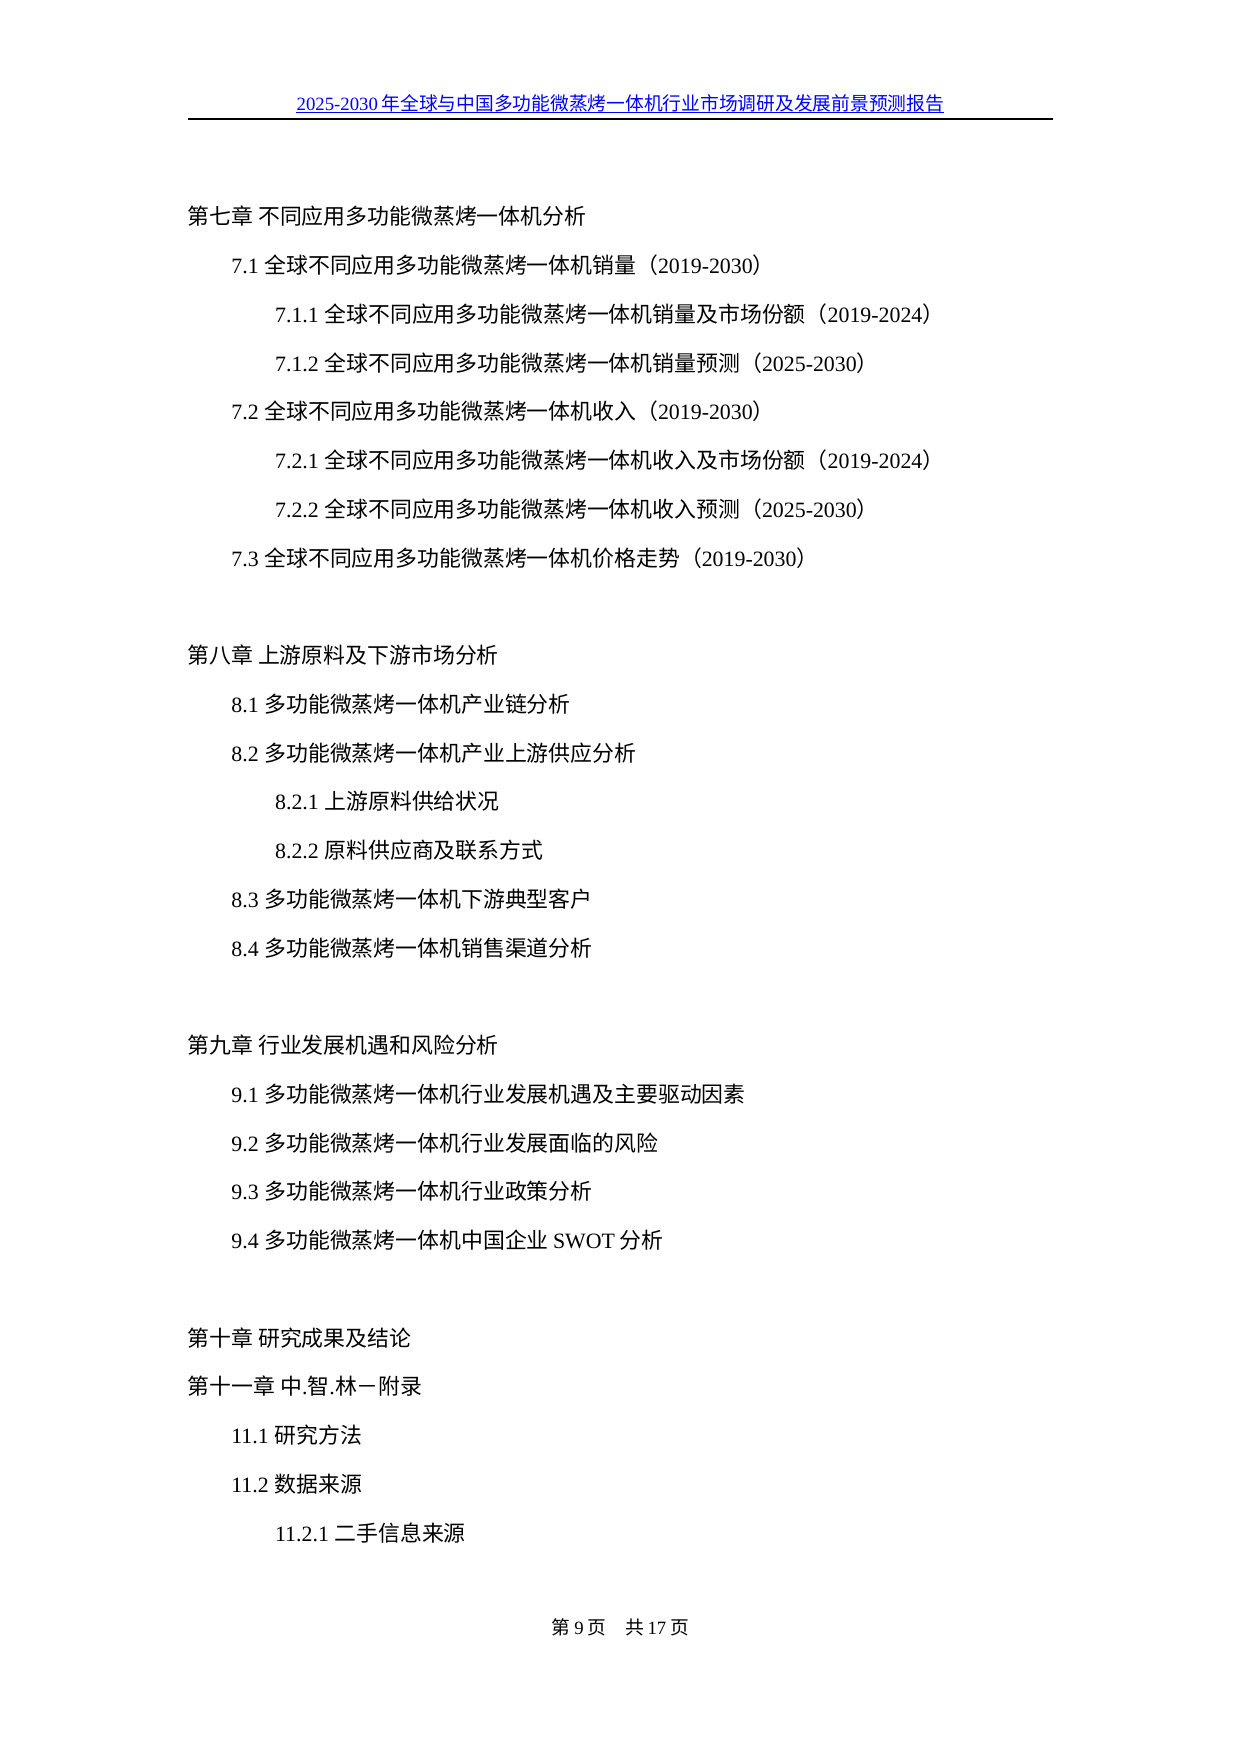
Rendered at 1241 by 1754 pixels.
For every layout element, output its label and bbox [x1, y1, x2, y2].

text [187, 150, 1053, 1548]
